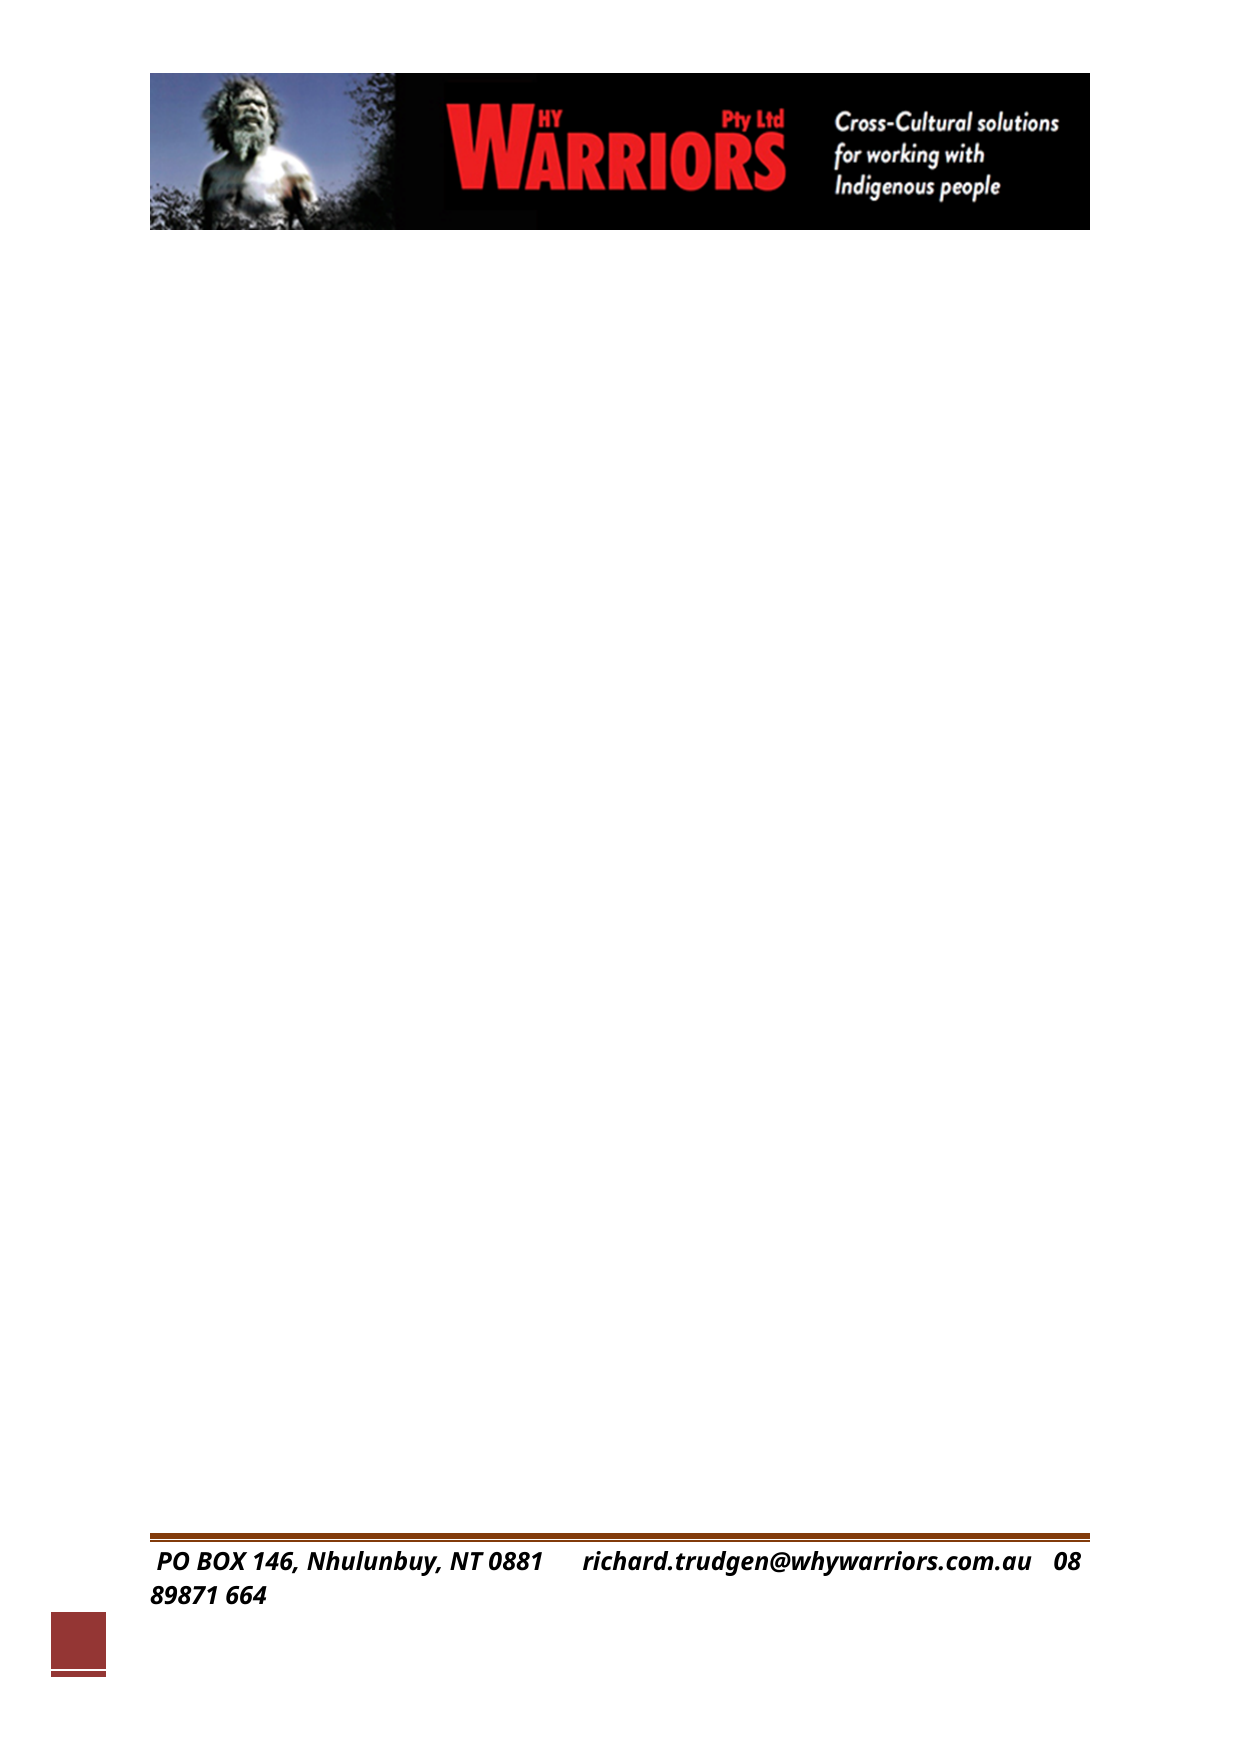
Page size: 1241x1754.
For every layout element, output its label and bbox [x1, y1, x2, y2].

picture [150, 73, 1090, 230]
